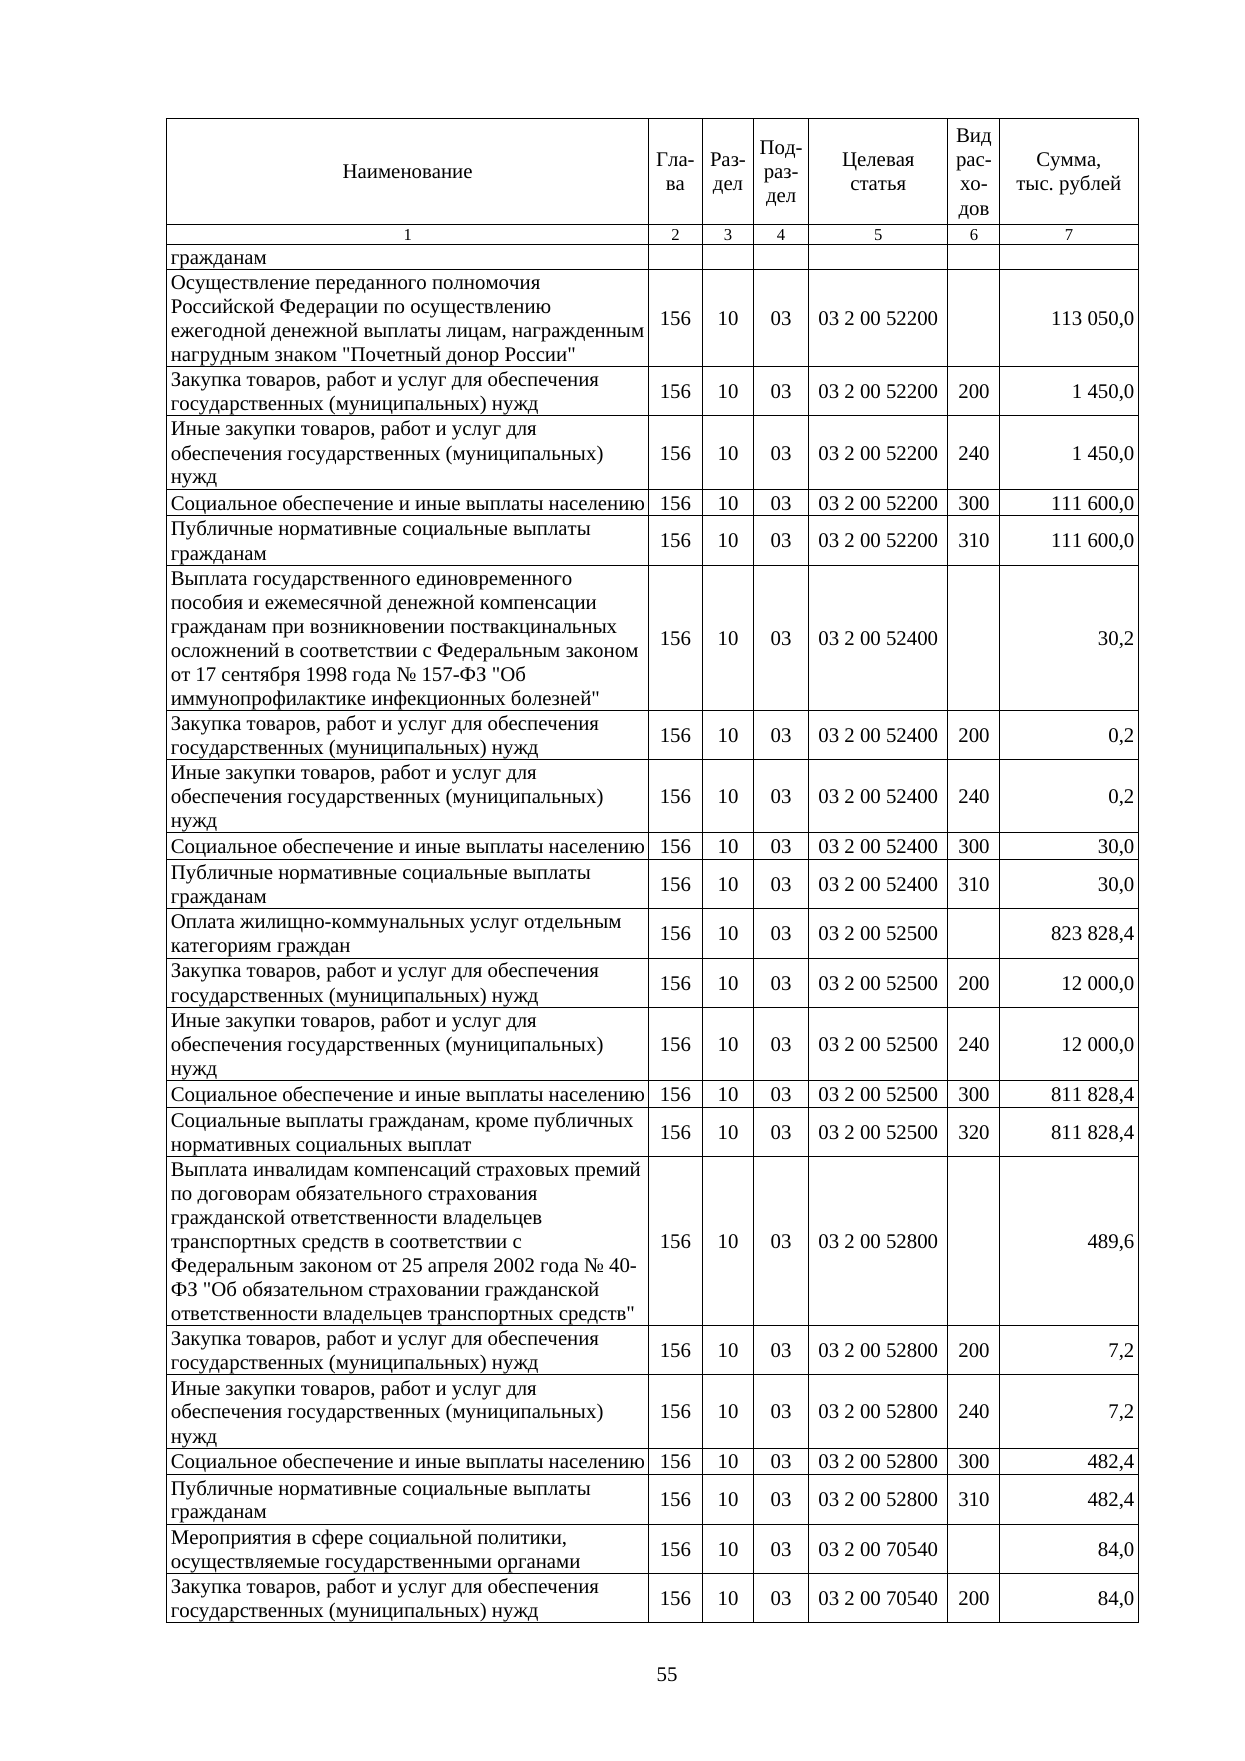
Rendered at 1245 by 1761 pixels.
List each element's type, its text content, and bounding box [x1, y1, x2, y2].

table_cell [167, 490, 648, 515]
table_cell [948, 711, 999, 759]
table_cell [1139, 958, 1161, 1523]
table_cell [1139, 224, 1161, 244]
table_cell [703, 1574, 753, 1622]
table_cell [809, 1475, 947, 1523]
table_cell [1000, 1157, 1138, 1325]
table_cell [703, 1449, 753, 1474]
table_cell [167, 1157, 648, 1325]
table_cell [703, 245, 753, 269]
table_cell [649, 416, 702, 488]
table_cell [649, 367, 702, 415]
table_header Целевая статья [809, 119, 947, 223]
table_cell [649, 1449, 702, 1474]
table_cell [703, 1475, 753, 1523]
table_cell 6 [948, 225, 999, 244]
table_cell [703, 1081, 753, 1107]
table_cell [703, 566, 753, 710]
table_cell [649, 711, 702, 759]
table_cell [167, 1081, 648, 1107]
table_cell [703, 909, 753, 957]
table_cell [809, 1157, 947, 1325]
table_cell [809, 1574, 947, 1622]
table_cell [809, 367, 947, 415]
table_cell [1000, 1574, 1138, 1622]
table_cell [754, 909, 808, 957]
table_header Наименование [167, 119, 648, 223]
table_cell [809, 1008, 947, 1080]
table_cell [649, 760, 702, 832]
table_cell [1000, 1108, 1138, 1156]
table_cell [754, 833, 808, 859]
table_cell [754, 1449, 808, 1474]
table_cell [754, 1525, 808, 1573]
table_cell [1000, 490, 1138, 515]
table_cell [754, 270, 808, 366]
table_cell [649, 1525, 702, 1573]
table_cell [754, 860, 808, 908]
table_cell 1 [167, 225, 648, 244]
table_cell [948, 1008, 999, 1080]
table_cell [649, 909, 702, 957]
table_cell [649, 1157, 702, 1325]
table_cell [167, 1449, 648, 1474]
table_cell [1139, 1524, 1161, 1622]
table_cell 7 [1000, 225, 1138, 244]
table_header Гла- ва [649, 119, 702, 223]
table_header Сумма, тыс. рублей [1000, 119, 1138, 223]
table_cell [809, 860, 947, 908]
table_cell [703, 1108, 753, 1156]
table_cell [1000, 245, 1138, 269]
table_cell 4 [754, 225, 808, 244]
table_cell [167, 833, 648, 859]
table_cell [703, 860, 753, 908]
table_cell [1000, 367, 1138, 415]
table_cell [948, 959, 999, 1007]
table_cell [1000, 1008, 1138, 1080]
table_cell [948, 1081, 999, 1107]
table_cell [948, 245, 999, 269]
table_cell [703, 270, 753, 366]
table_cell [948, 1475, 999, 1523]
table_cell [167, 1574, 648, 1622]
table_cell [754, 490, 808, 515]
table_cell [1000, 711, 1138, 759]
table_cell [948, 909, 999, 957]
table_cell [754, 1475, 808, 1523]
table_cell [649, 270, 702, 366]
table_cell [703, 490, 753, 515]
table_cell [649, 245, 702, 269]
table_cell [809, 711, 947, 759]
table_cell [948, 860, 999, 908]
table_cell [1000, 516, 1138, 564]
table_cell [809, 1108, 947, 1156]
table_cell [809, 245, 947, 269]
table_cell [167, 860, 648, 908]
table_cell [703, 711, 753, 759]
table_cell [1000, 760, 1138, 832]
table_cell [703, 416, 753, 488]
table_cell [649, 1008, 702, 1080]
table_header Вид рас- хо- дов [948, 119, 999, 223]
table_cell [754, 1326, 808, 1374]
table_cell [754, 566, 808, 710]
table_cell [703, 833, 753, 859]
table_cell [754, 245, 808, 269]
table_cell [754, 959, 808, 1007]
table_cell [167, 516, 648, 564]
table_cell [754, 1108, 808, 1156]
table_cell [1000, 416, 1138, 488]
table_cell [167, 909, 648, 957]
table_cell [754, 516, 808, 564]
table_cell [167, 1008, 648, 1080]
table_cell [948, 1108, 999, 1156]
table_header Под- раз- дел [754, 119, 808, 223]
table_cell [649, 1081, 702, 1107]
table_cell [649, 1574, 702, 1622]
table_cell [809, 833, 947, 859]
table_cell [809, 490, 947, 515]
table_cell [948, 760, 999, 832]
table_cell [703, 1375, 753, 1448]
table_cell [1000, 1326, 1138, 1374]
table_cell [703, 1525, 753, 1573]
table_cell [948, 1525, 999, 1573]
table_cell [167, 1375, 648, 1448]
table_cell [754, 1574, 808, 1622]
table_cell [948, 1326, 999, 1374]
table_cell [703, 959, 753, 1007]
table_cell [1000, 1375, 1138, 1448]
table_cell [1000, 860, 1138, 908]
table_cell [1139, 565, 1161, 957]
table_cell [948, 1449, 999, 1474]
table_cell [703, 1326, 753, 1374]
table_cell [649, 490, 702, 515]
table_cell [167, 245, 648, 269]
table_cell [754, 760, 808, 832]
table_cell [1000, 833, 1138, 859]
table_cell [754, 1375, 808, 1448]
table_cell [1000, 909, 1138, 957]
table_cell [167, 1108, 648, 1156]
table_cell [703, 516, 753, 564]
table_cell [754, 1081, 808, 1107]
table_cell 5 [809, 225, 947, 244]
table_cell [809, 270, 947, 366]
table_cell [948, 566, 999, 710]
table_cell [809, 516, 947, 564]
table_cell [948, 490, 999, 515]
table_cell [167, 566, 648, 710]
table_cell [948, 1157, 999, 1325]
table_header Раз- дел [703, 119, 753, 223]
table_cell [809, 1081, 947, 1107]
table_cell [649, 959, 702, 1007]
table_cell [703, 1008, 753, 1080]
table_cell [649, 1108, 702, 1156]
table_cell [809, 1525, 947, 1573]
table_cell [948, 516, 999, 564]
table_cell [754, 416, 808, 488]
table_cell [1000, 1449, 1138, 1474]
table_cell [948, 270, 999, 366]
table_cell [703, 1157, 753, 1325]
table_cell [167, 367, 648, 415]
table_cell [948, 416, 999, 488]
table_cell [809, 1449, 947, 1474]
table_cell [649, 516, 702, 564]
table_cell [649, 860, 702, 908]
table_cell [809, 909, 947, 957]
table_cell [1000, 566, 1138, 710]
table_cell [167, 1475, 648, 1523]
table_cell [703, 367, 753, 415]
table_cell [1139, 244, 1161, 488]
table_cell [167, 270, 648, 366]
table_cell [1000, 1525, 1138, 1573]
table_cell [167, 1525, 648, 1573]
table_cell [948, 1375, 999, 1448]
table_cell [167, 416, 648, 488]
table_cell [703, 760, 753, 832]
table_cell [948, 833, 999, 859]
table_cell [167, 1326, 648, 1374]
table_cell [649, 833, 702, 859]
table_cell 3 [703, 225, 753, 244]
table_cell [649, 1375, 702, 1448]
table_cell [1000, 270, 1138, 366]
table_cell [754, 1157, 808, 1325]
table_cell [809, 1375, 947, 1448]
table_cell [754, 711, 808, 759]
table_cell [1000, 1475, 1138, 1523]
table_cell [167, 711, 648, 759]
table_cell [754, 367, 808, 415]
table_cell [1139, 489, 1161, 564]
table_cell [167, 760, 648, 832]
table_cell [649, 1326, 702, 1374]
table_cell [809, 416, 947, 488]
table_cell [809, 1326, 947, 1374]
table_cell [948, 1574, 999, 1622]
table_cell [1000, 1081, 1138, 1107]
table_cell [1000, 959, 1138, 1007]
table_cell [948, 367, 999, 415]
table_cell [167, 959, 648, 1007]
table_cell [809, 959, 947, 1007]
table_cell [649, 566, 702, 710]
table_cell 2 [649, 225, 702, 244]
table_header [1139, 118, 1161, 223]
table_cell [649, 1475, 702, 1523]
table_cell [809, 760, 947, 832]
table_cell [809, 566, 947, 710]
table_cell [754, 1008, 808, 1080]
